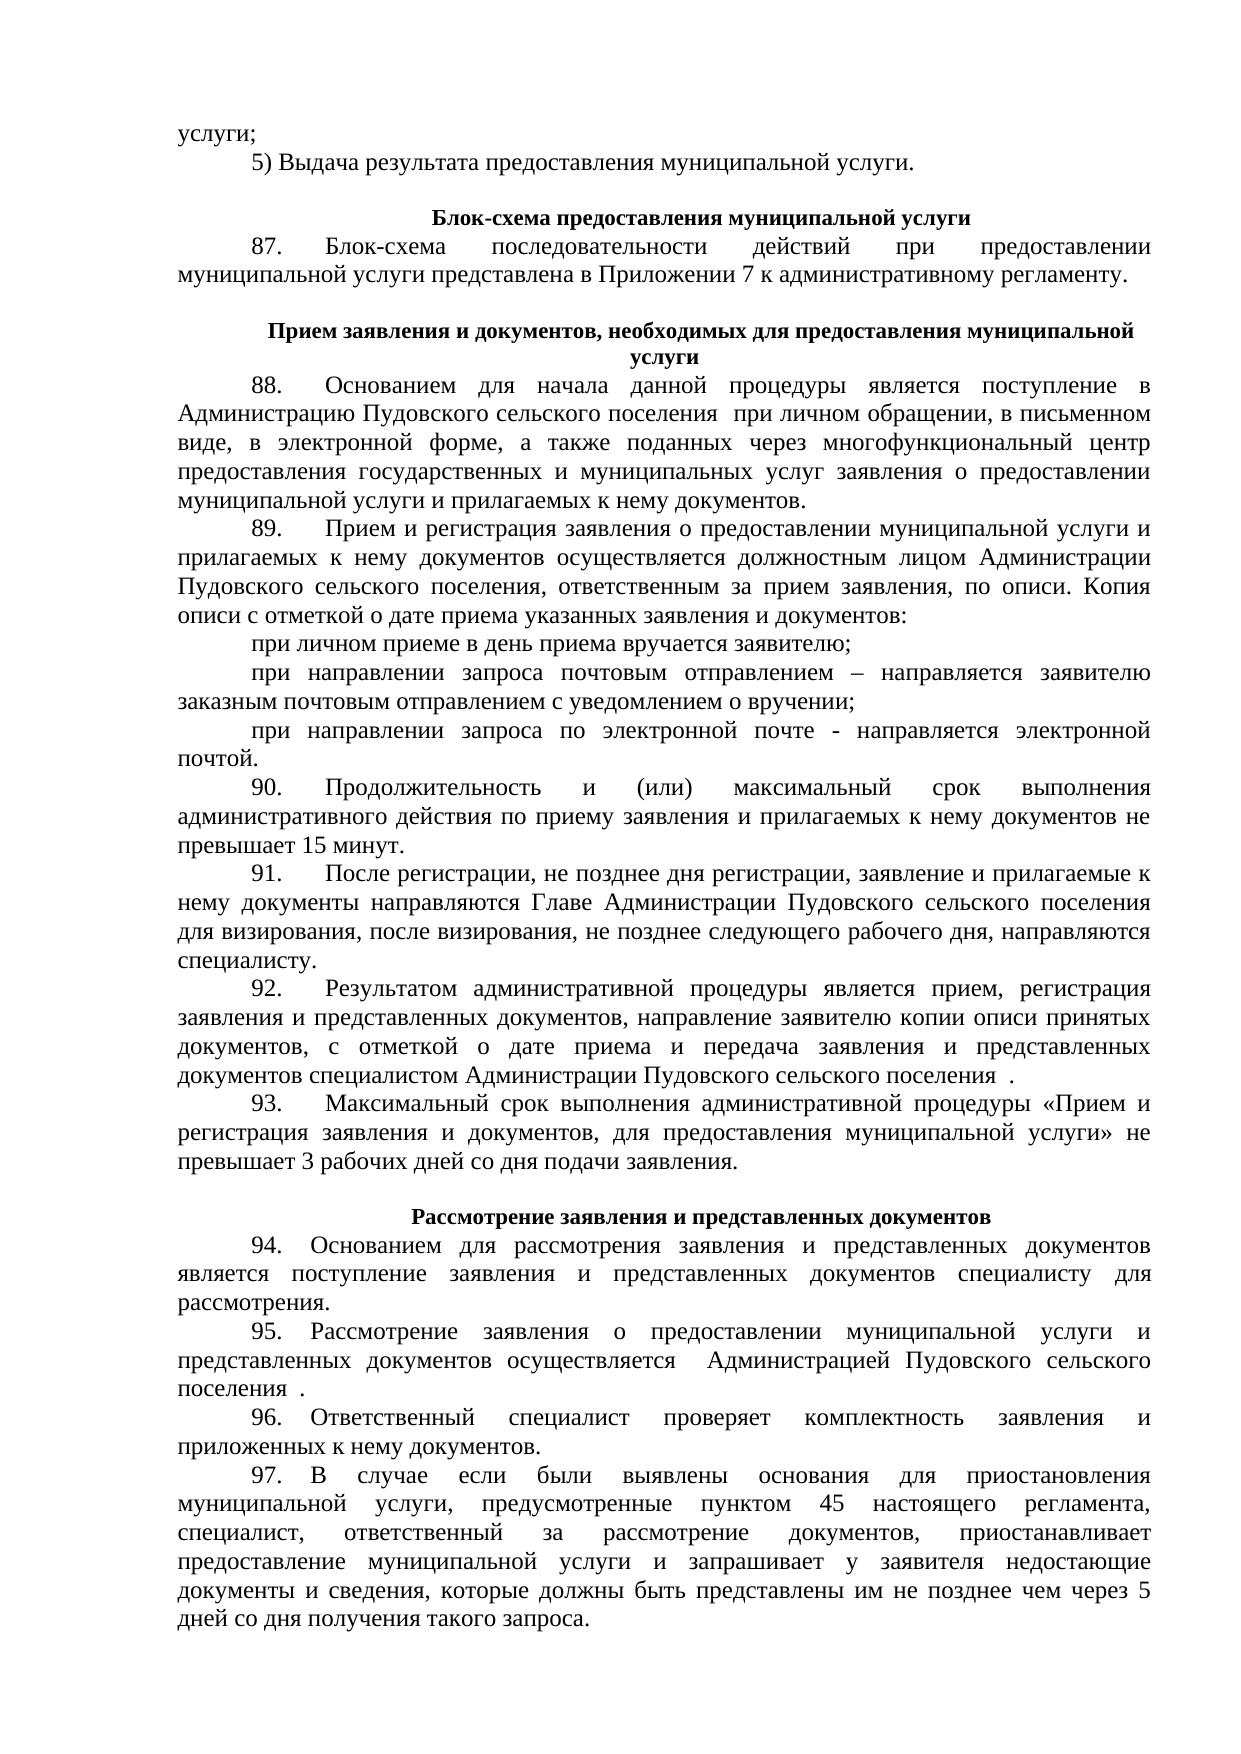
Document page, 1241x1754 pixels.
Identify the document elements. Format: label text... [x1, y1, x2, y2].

text Блок-схема предоставления муниципальной услуги [177, 204, 1152, 231]
list Основанием для начала данной процедуры является поступление в Администрацию Пудовского сельского поселения при личном обращении, в письменном виде, в электронной форме, а также поданных через многофункциональный центр предоставления государственных и муниципальных услуг заявления о предоставлении муниципальной услуги и прилагаемых к нему документов. [177, 370, 1152, 513]
list Основанием для рассмотрения заявления и представленных документов является поступление заявления и представленных документов специалисту для рассмотрения. [177, 1230, 1152, 1316]
list Максимальный срок выполнения административной процедуры «Прием и регистрация заявления и документов, для предоставления муниципальной услуги» не превышает 3 рабочих дней со дня подачи заявления. [177, 1088, 1152, 1175]
list Рассмотрение заявления о предоставлении муниципальной услуги и представленных документов осуществляется Администрацией Пудовского сельского поселения . [177, 1316, 1152, 1402]
list Блок-схема последовательности действий при предоставлении муниципальной услуги представлена в Приложении 7 к административному регламенту. [177, 231, 1152, 288]
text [177, 118, 1152, 147]
text при направлении запроса по электронной почте - направляется электронной почтой. [177, 715, 1152, 772]
text при личном приеме в день приема вручается заявителю; [177, 628, 1152, 657]
list После регистрации, не позднее дня регистрации, заявление и прилагаемые к нему документы направляются Главе Администрации Пудовского сельского поселения для визирования, после визирования, не позднее следующего рабочего дня, направляются специалисту. [177, 858, 1152, 973]
list Продолжительность и (или) максимальный срок выполнения административного действия по приему заявления и прилагаемых к нему документов не превышает 15 минут. [177, 772, 1152, 858]
list Ответственный специалист проверяет комплектность заявления и приложенных к нему документов. [177, 1402, 1152, 1460]
text при направлении запроса почтовым отправлением – направляется заявителю заказным почтовым отправлением с уведомлением о вручении; [177, 657, 1152, 715]
list В случае если были выявлены основания для приостановления муниципальной услуги, предусмотренные пунктом 45 настоящего регламента, специалист, ответственный за рассмотрение документов, приостанавливает предоставление муниципальной услуги и запрашивает у заявителя недостающие документы и сведения, которые должны быть представлены им не позднее чем через 5 дней со дня получения такого запроса. [177, 1460, 1152, 1632]
list Прием и регистрация заявления о предоставлении муниципальной услуги и прилагаемых к нему документов осуществляется должностным лицом Администрации Пудовского сельского поселения, ответственным за прием заявления, по описи. Копия описи с отметкой о дате приема указанных заявления и документов: [177, 513, 1152, 628]
text Рассмотрение заявления и представленных документов [177, 1203, 1152, 1230]
text Прием заявления и документов, необходимых для предоставления муниципальной услуги [177, 317, 1152, 370]
text 5) Выдача результата предоставления муниципальной услуги. [177, 147, 1152, 176]
list Результатом административной процедуры является прием, регистрация заявления и представленных документов, направление заявителю копии описи принятых документов, с отметкой о дате приема и передача заявления и представленных документов специалистом Администрации Пудовского сельского поселения . [177, 973, 1152, 1088]
